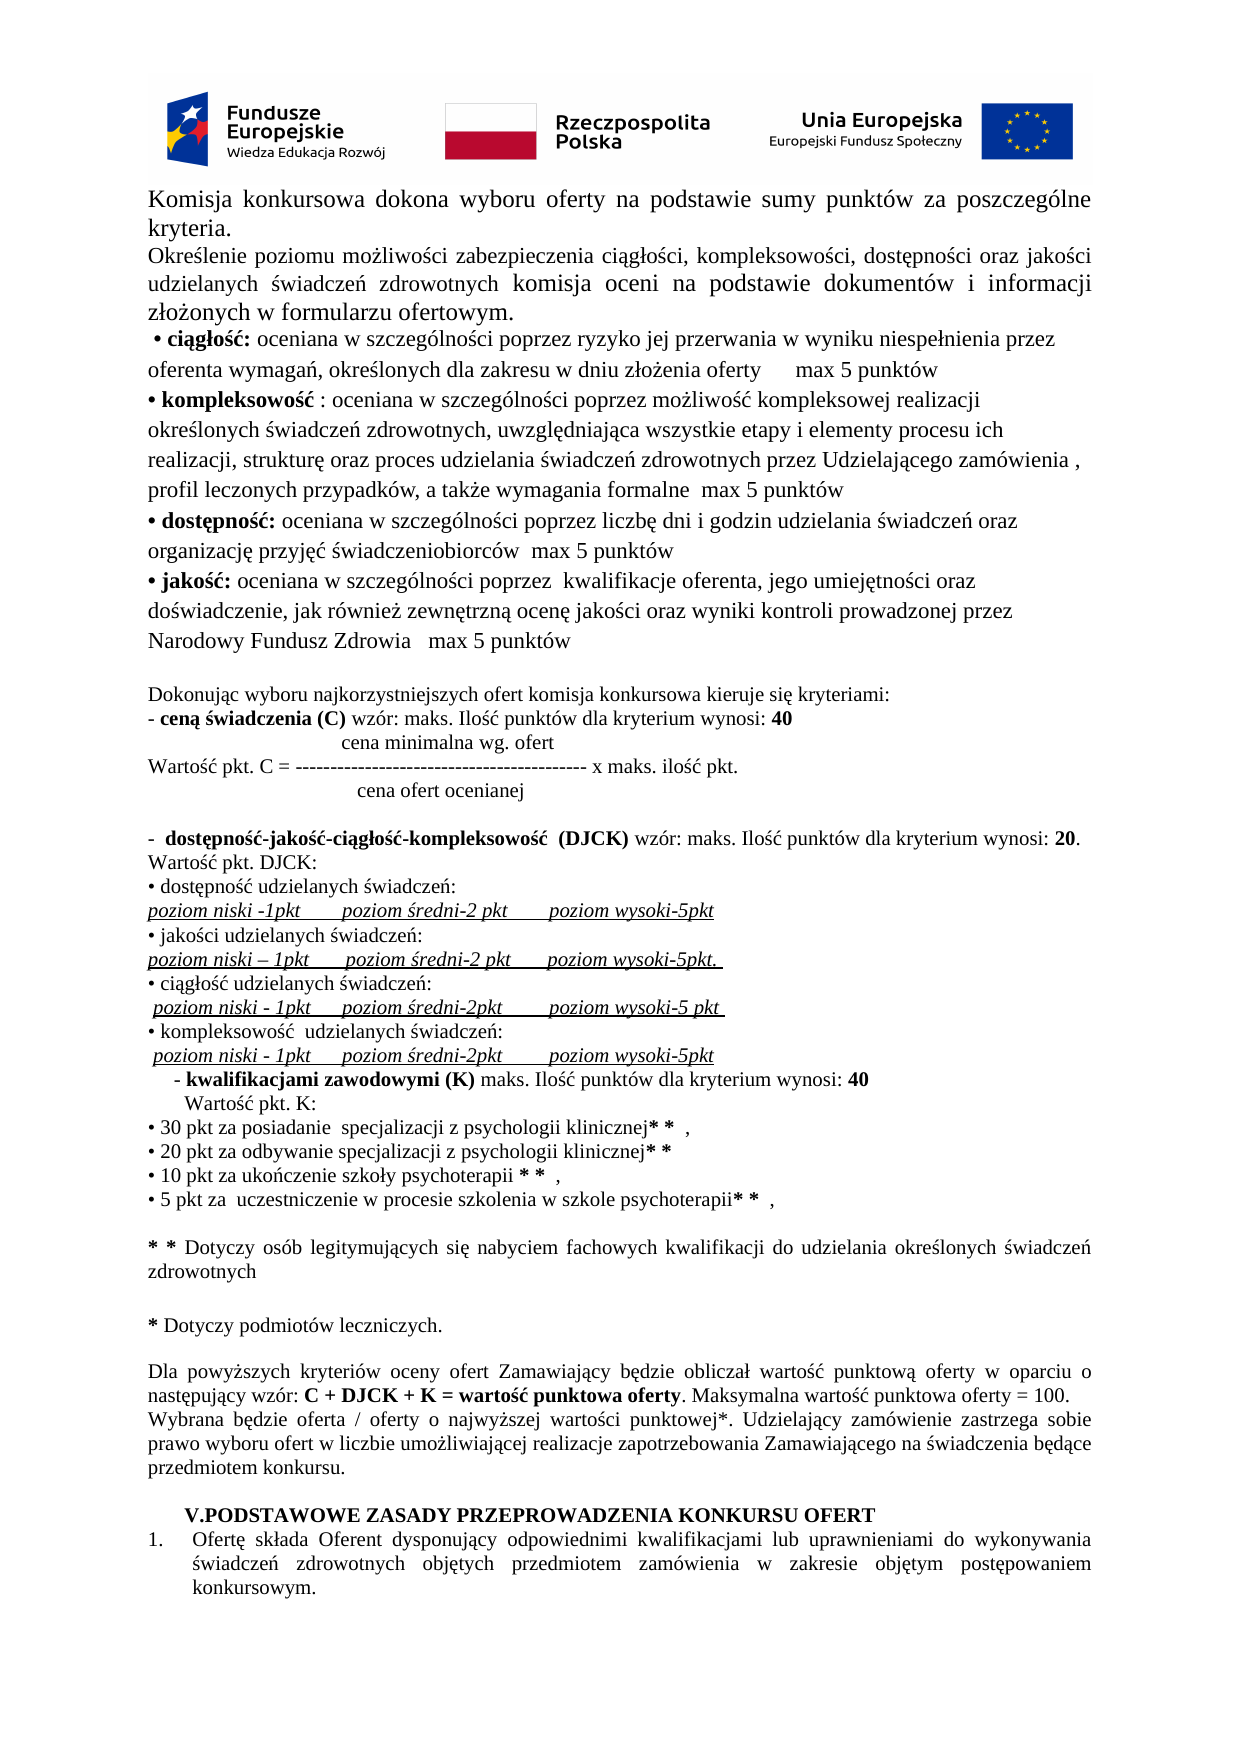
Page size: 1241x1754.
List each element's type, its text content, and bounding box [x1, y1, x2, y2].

text Dla powyższych kryteriów oceny ofert Zamawiający będzie obliczał wartość punktową oferty w oparciu o następujący wzór: C + DJCK + K = wartość punktowa oferty. Maksymalna wartość punktowa oferty = 100. [148, 1359, 1093, 1407]
text cena ofert ocenianej [148, 778, 1093, 802]
text poziom niski - 1pkt poziom średni-2pkt poziom wysoki-5 pkt [148, 995, 1093, 1019]
text • kompleksowość : oceniana w szczególności poprzez możliwość kompleksowej realizacji określonych świadczeń zdrowotnych, uwzględniająca wszystkie etapy i elementy procesu ich realizacji, strukturę oraz proces udzielania świadczeń zdrowotnych przez Udzielającego zamówienia , profil leczonych przypadków, a także wymagania formalne max 5 punktów [148, 386, 1093, 503]
text • dostępność: oceniana w szczególności poprzez liczbę dni i godzin udzielania świadczeń oraz organizację przyjęć świadczeniobiorców max 5 punktów [148, 507, 1093, 563]
text • 30 pkt za posiadanie specjalizacji z psychologii klinicznej* * , [148, 1115, 1093, 1139]
text Wybrana będzie oferta / oferty o najwyższej wartości punktowej*. Udzielający zamówienie zastrzega sobie prawo wyboru ofert w liczbie umożliwiającej realizacje zapotrzebowania Zamawiającego na świadczenia będące przedmiotem konkursu. [148, 1407, 1093, 1479]
text V.PODSTAWOWE ZASADY PRZEPROWADZENIA KONKURSU OFERT [148, 1503, 1093, 1527]
text • 10 pkt za ukończenie szkoły psychoterapii * * , [148, 1163, 1093, 1187]
text • 20 pkt za odbywanie specjalizacji z psychologii klinicznej* * [148, 1139, 1093, 1163]
text cena minimalna wg. ofert [148, 730, 1093, 754]
text * Dotyczy podmiotów leczniczych. [148, 1313, 1093, 1337]
text - dostępność-jakość-ciągłość-kompleksowość (DJCK) wzór: maks. Ilość punktów dla kryterium wynosi: 20. [148, 826, 1093, 850]
text Komisja konkursowa dokona wyboru oferty na podstawie sumy punktów za poszczególne kryteria. [148, 185, 1093, 242]
text • 5 pkt za uczestniczenie w procesie szkolenia w szkole psychoterapii* * , [148, 1187, 1093, 1211]
text poziom niski – 1pkt poziom średni-2 pkt poziom wysoki-5pkt. [148, 947, 1093, 971]
text • ciągłość: oceniana w szczególności poprzez ryzyko jej przerwania w wyniku niespełnienia przez oferenta wymagań, określonych dla zakresu w dniu złożenia oferty max 5 punktów [148, 326, 1093, 382]
text - ceną świadczenia (C) wzór: maks. Ilość punktów dla kryterium wynosi: 40 [148, 706, 1093, 730]
text • jakości udzielanych świadczeń: [148, 922, 1093, 947]
text Określenie poziomu możliwości zabezpieczenia ciągłości, kompleksowości, dostępności oraz jakości udzielanych świadczeń zdrowotnych komisja oceni na podstawie dokumentów i informacji złożonych w formularzu ofertowym. [148, 242, 1093, 326]
text • dostępność udzielanych świadczeń: [148, 874, 1093, 898]
text • kompleksowość udzielanych świadczeń: [148, 1019, 1093, 1043]
text Wartość pkt. DJCK: [148, 850, 1093, 874]
text Dokonując wyboru najkorzystniejszych ofert komisja konkursowa kieruje się kryteriami: [148, 682, 1093, 706]
text poziom niski -1pkt poziom średni-2 pkt poziom wysoki-5pkt [148, 898, 1093, 922]
list Ofertę składa Oferent dysponujący odpowiednimi kwalifikacjami lub uprawnieniami do wykonywania świadczeń zdrowotnych objętych przedmiotem zamówienia w zakresie objętym postępowaniem konkursowym. [148, 1527, 1093, 1599]
picture [147, 73, 1093, 185]
text • jakość: oceniana w szczególności poprzez kwalifikacje oferenta, jego umiejętności oraz doświadczenie, jak również zewnętrzną ocenę jakości oraz wyniki kontroli prowadzonej przez Narodowy Fundusz Zdrowia max 5 punktów [148, 567, 1093, 654]
text * * Dotyczy osób legitymujących się nabyciem fachowych kwalifikacji do udzielania określonych świadczeń zdrowotnych [148, 1235, 1093, 1283]
text Wartość pkt. K: [148, 1091, 1093, 1115]
text Wartość pkt. C = ------------------------------------------ x maks. ilość pkt. [148, 754, 1093, 778]
text • ciągłość udzielanych świadczeń: [148, 971, 1093, 995]
text - kwalifikacjami zawodowymi (K) maks. Ilość punktów dla kryterium wynosi: 40 [148, 1067, 1093, 1091]
text poziom niski - 1pkt poziom średni-2pkt poziom wysoki-5pkt [148, 1043, 1093, 1067]
